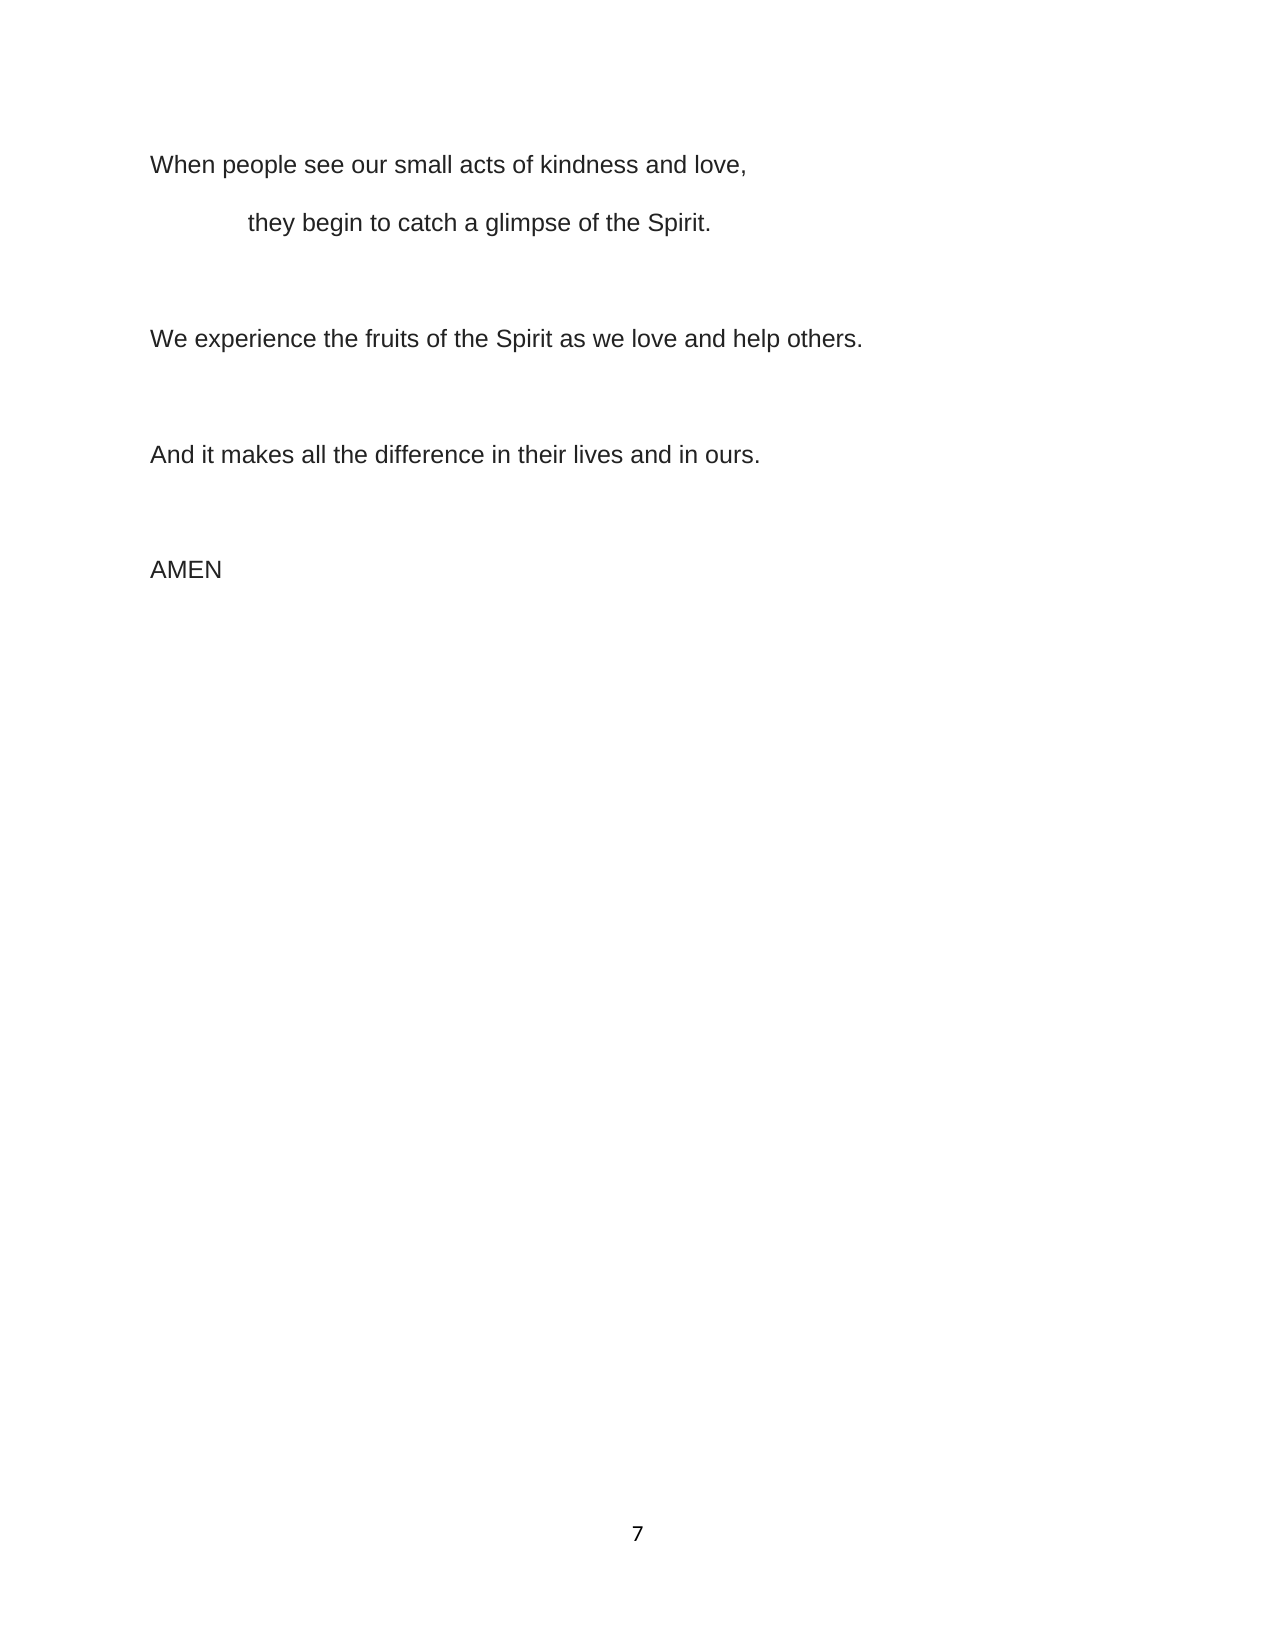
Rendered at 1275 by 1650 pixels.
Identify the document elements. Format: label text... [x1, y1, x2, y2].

text When people see our small acts of kindness and love, [150, 150, 1125, 179]
text AMEN [150, 555, 1125, 584]
text they begin to catch a glimpse of the Spirit. [150, 208, 1125, 237]
text We experience the fruits of the Spirit as we love and help others. [150, 324, 1125, 352]
text And it makes all the difference in their lives and in ours. [150, 439, 1125, 468]
